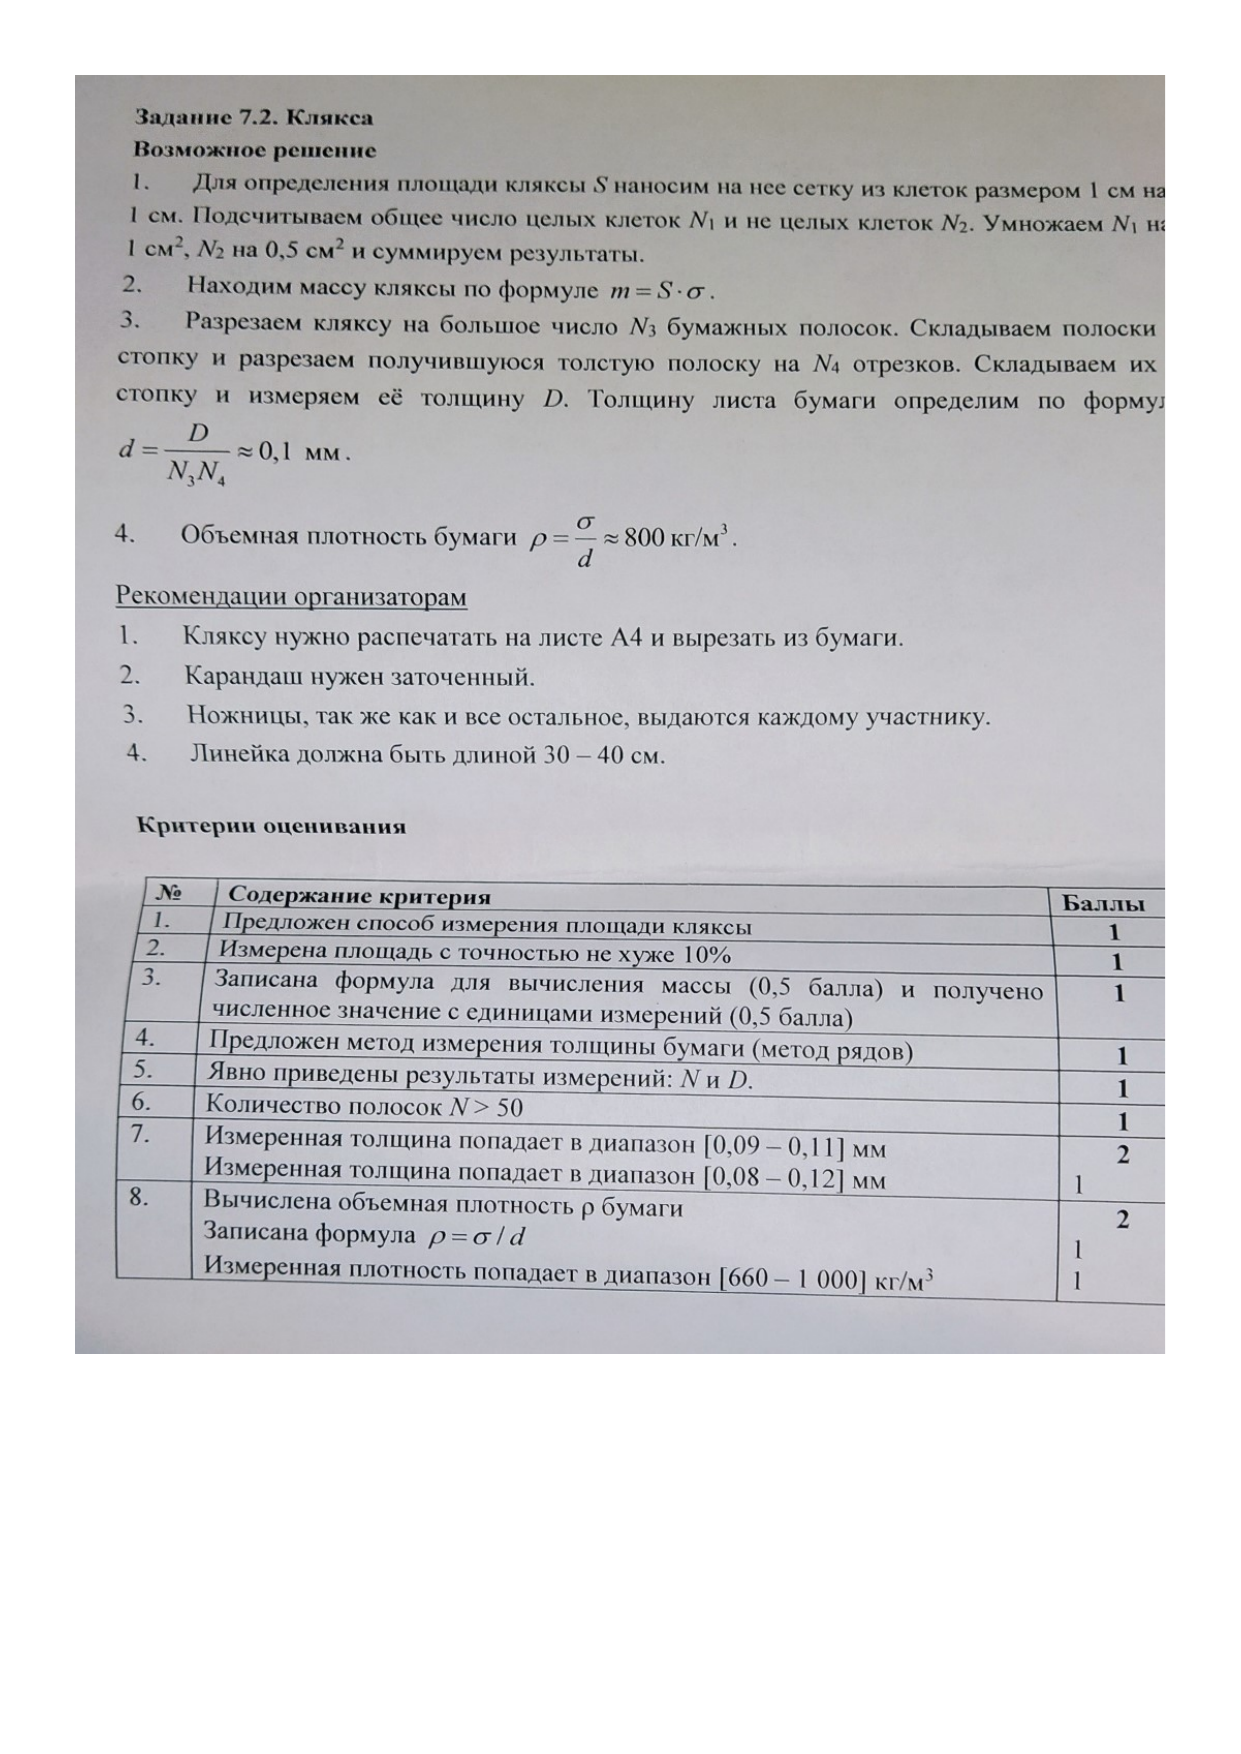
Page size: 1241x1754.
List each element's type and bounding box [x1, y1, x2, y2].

picture [75, 75, 1166, 1354]
